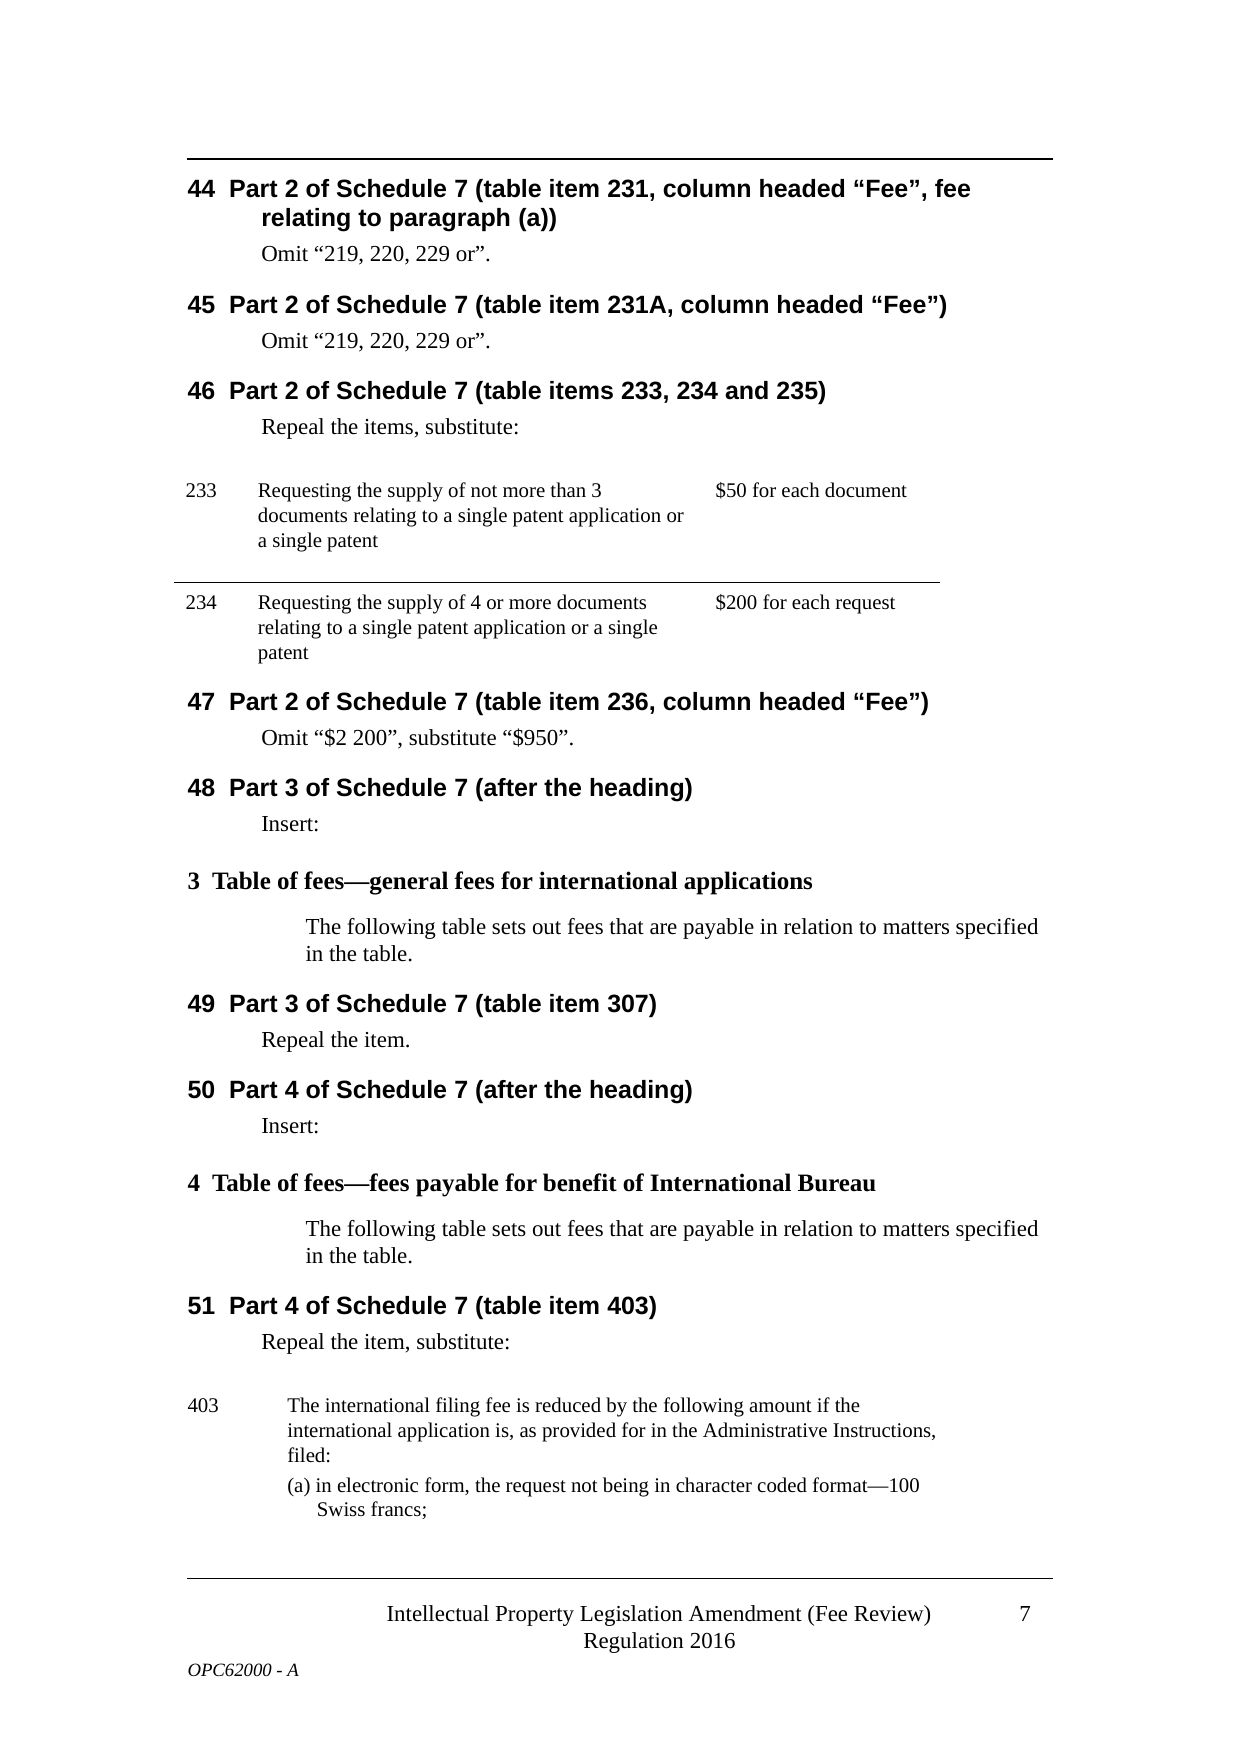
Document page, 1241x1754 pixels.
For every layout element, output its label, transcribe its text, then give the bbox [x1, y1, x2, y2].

text 4 Table of fees—fees payable for benefit of International Bureau [187, 1168, 1053, 1197]
text Repeal the items, substitute: [261, 413, 1053, 439]
table_header 403 [176, 1386, 276, 1565]
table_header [276, 1386, 970, 1565]
text Insert: [261, 1112, 1053, 1139]
table_header 233 [174, 471, 246, 582]
table_cell Requesting the supply of 4 or more documents relating to a single patent application or a single patent [246, 583, 704, 664]
text 48 Part 3 of Schedule 7 (after the heading) [187, 773, 1053, 802]
text 3 Table of fees—general fees for international applications [187, 866, 1053, 894]
text 44 Part 2 of Schedule 7 (table item 231, column headed “Fee”, fee relating to paragraph (a)) [187, 174, 1053, 232]
text 49 Part 3 of Schedule 7 (table item 307) [187, 989, 1053, 1018]
table_cell 234 [174, 583, 246, 664]
text 46 Part 2 of Schedule 7 (table items 233, 234 and 235) [187, 376, 1053, 405]
text The following table sets out fees that are payable in relation to matters specified in the table. [187, 1215, 1053, 1268]
text The following table sets out fees that are payable in relation to matters specified in the table. [187, 913, 1053, 966]
text Omit “$2 200”, substitute “$950”. [261, 724, 1053, 750]
table_header $50 for each document [704, 471, 940, 582]
text Omit “219, 220, 229 or”. [261, 240, 1053, 267]
table_header Requesting the supply of not more than 3 documents relating to a single patent application or a single patent [246, 471, 704, 582]
table_cell $200 for each request [704, 583, 940, 664]
text Repeal the item, substitute: [261, 1328, 1053, 1354]
text Insert: [261, 810, 1053, 837]
text 47 Part 2 of Schedule 7 (table item 236, column headed “Fee”) [187, 687, 1053, 716]
text Omit “219, 220, 229 or”. [261, 327, 1053, 353]
text 45 Part 2 of Schedule 7 (table item 231A, column headed “Fee”) [187, 289, 1053, 318]
text 51 Part 4 of Schedule 7 (table item 403) [187, 1291, 1053, 1320]
text Repeal the item. [261, 1026, 1053, 1052]
text 50 Part 4 of Schedule 7 (after the heading) [187, 1075, 1053, 1104]
